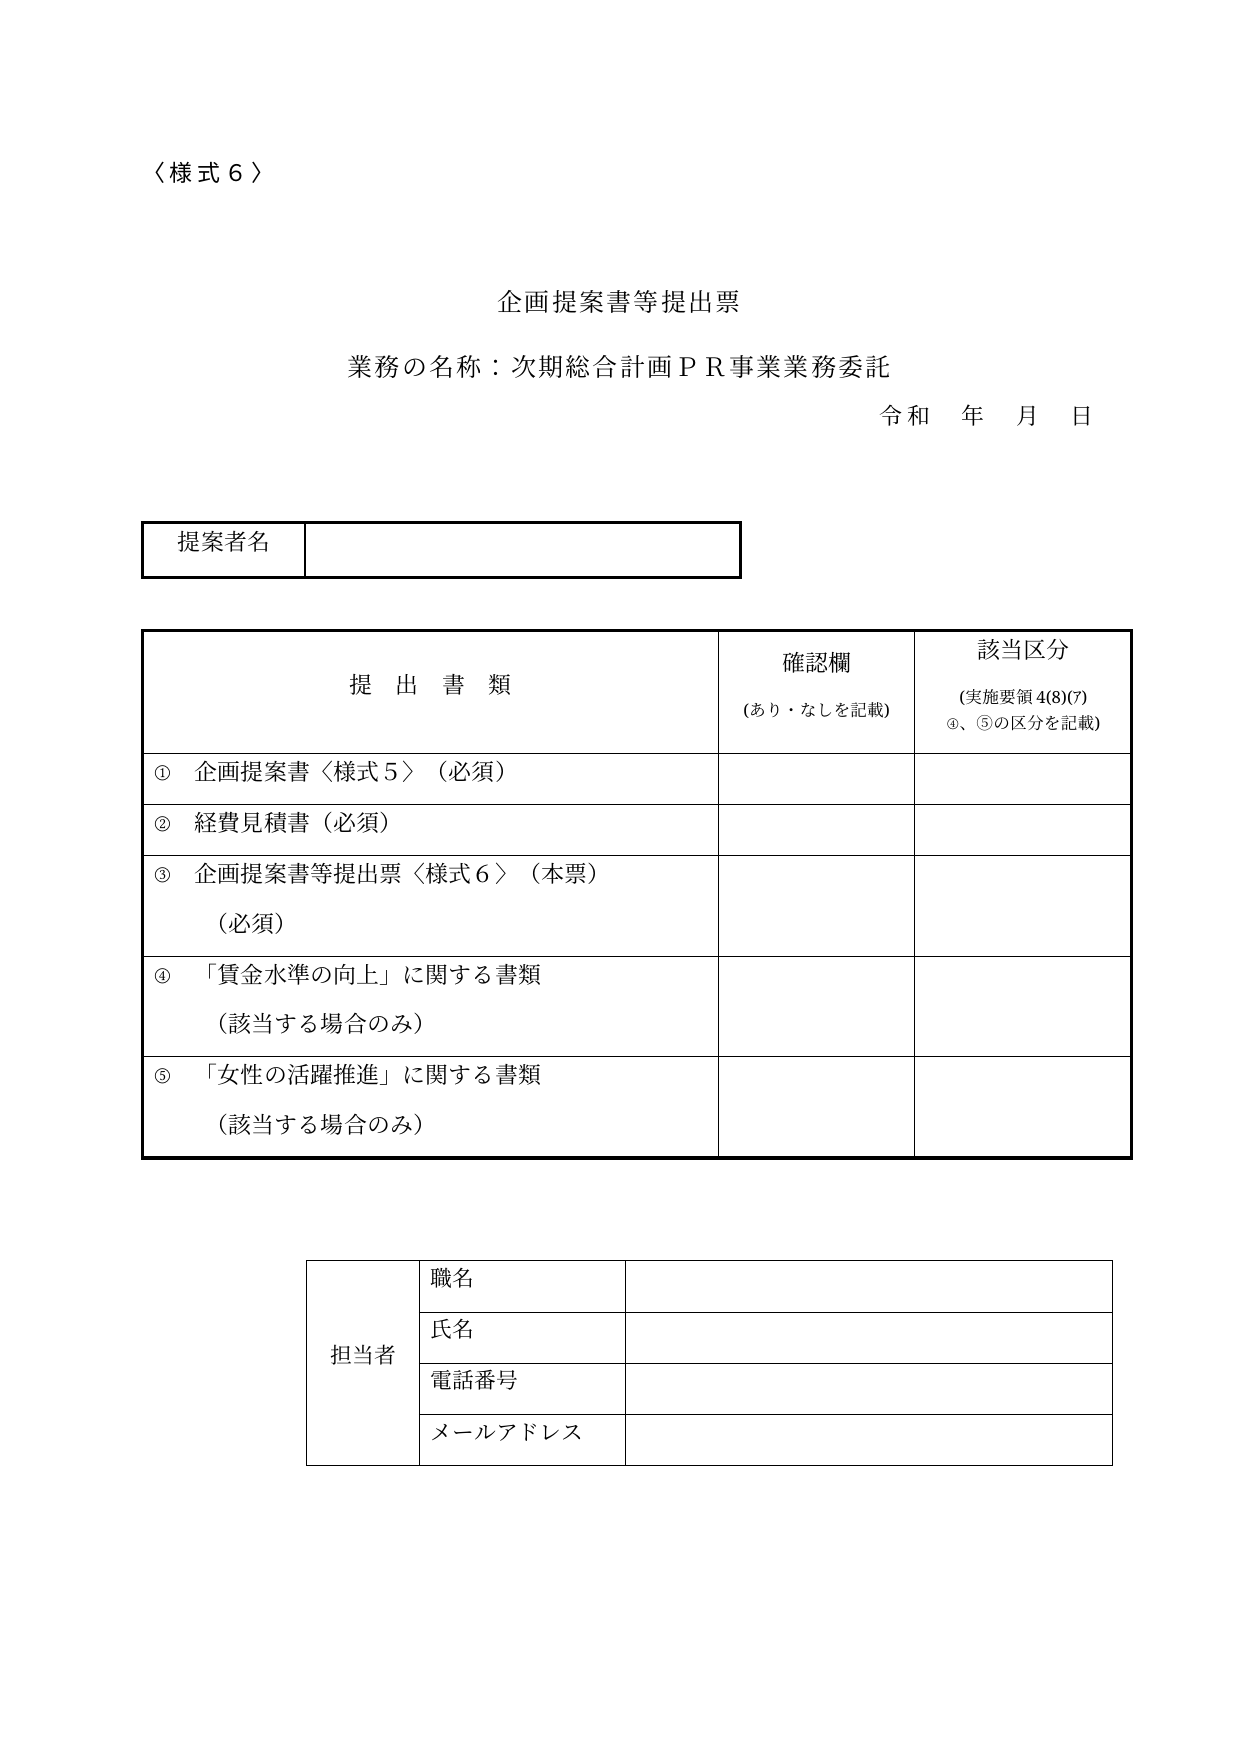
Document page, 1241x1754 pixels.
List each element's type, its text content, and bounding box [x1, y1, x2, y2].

table_header [306, 524, 739, 576]
table_cell ④ 「賃金水準の向上」に関する書類 （該当する場合のみ） [144, 957, 718, 1056]
table_cell [915, 754, 1130, 804]
table_cell メールアドレス [420, 1415, 625, 1465]
text 業務の名称：次期総合計画ＰＲ事業業務委託 [142, 343, 1098, 389]
table_header 職名 [420, 1261, 625, 1312]
table_cell [626, 1415, 1112, 1465]
table_header 該当区分 (実施要領4(8)(ｱ) ④、⑤の区分を記載) [915, 632, 1130, 753]
table_cell 氏名 [420, 1313, 625, 1363]
table_cell ⑤ 「女性の活躍推進」に関する書類 （該当する場合のみ） [144, 1057, 718, 1156]
table_header 確認欄 (あり・なしを記載) [719, 632, 914, 753]
table_cell [626, 1364, 1112, 1414]
table_header 提 出 書 類 [144, 632, 718, 753]
table_cell [915, 856, 1130, 956]
text 企画提案書等提出票 [142, 278, 1098, 324]
text 〈様式６〉 [142, 149, 1098, 194]
table_cell ③ 企画提案書等提出票〈様式６〉（本票） （必須） [144, 856, 718, 956]
text 令和 年 月 日 [142, 391, 1098, 437]
table_header [626, 1261, 1112, 1312]
table_cell ① 企画提案書〈様式５〉（必須） [144, 754, 718, 804]
table_cell [719, 1057, 914, 1156]
table_cell [719, 754, 914, 804]
table_header 提案者名 [144, 524, 304, 576]
table_cell ② 経費見積書（必須） [144, 805, 718, 855]
table_cell [719, 957, 914, 1056]
table_cell [915, 805, 1130, 855]
table_cell [719, 856, 914, 956]
table_cell [626, 1313, 1112, 1363]
table_header 担当者 [307, 1261, 419, 1465]
table_cell [915, 957, 1130, 1056]
table_cell [719, 805, 914, 855]
table_cell [915, 1057, 1130, 1156]
table_cell 電話番号 [420, 1364, 625, 1414]
